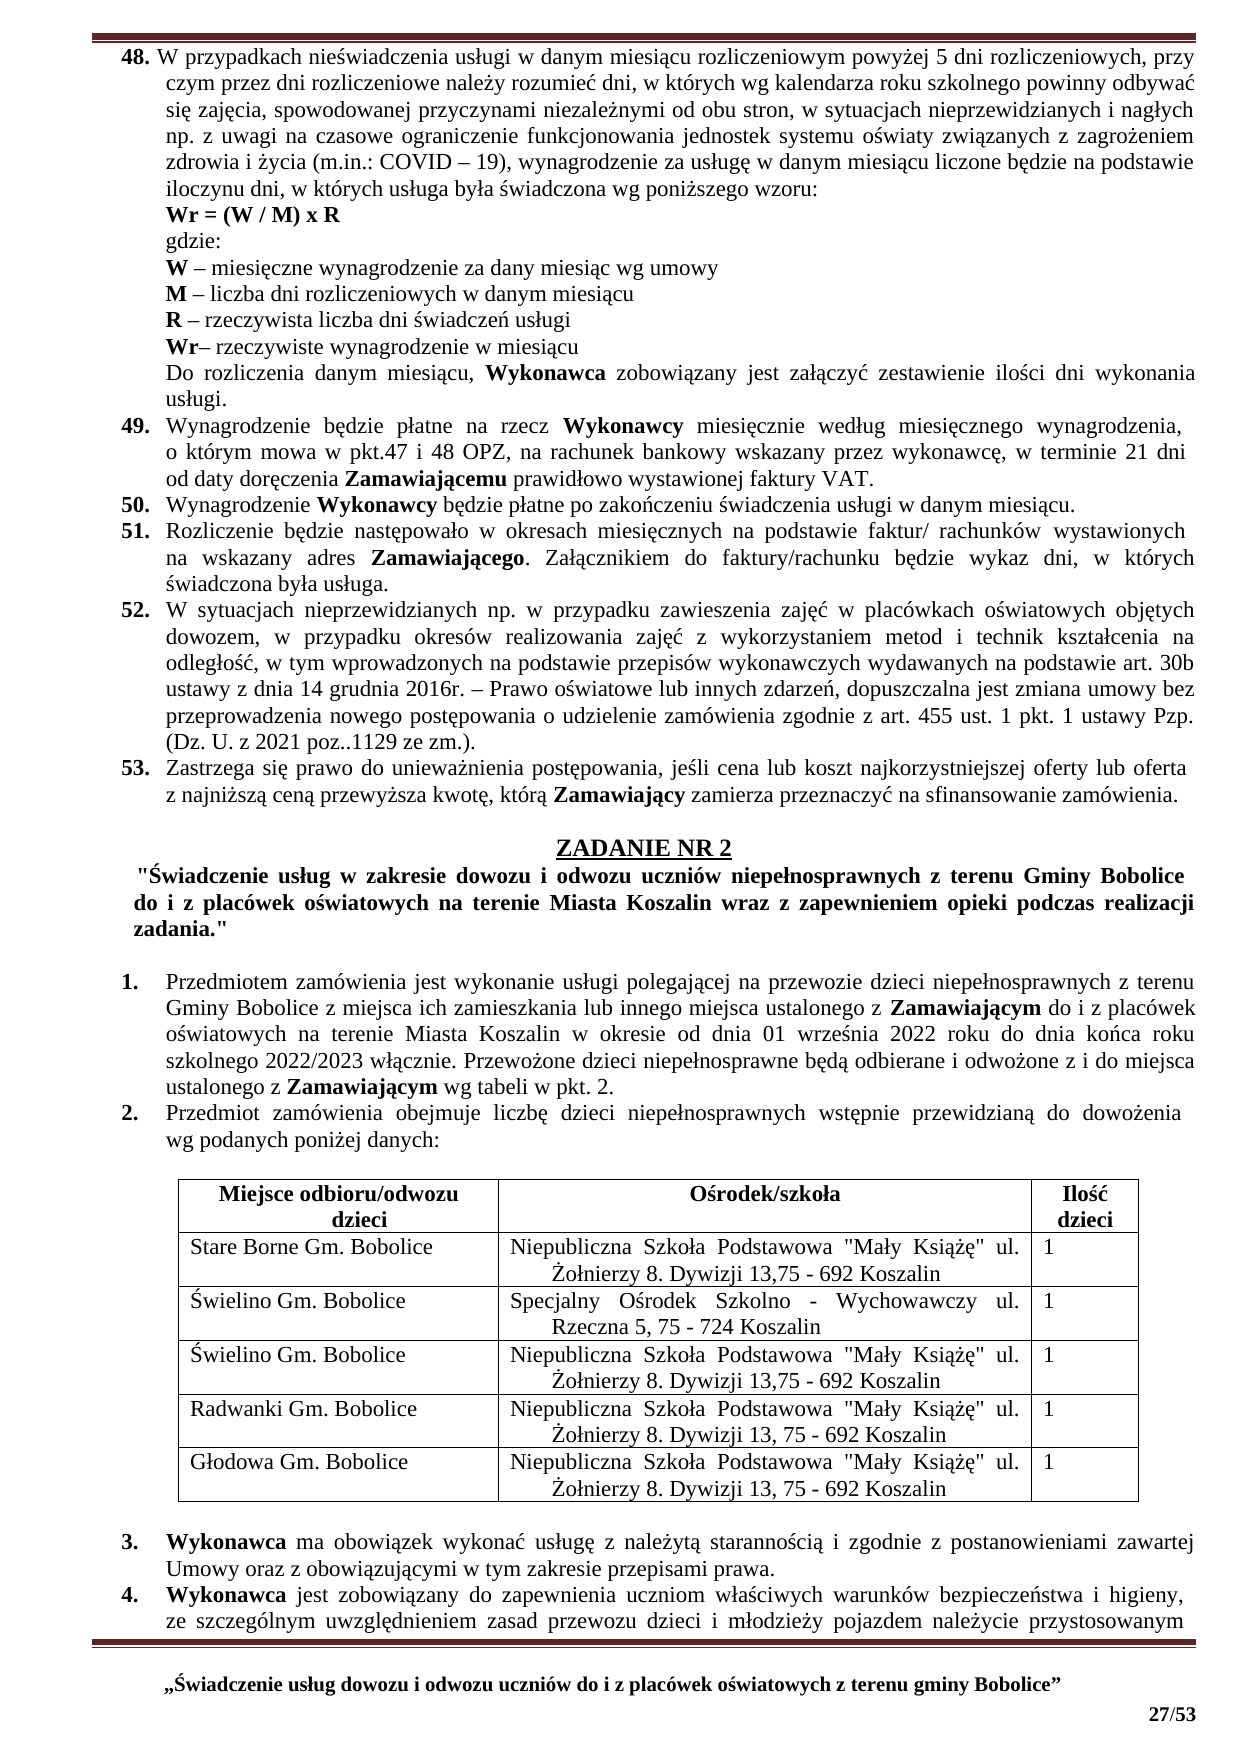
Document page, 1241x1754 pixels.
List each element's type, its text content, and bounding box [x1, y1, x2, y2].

list W sytuacjach nieprzewidzianych np. w przypadku zawieszenia zajęć w placówkach oświatowych objętych dowozem, w przypadku okresów realizowania zajęć z wykorzystaniem metod i technik kształcenia na odległość, w tym wprowadzonych na podstawie przepisów wykonawczych wydawanych na podstawie art. 30b ustawy z dnia 14 grudnia 2016r. – Prawo oświatowe lub innych zdarzeń, dopuszczalna jest zmiana umowy bez przeprowadzenia nowego postępowania o udzielenie zamówienia zgodnie z art. 455 ust. 1 pkt. 1 ustawy Pzp. (Dz. U. z 2021 poz..1129 ze zm.). [121, 596, 1196, 754]
table_cell Głodowa Gm. Bobolice [179, 1448, 498, 1501]
table_header Miejsce odbioru/odwozu dzieci [179, 1180, 498, 1232]
text "Świadczenie usług w zakresie dowozu i odwozu uczniów niepełnosprawnych z terenu Gminy Bobolice do i z placówek oświatowych na terenie Miasta Koszalin wraz z zapewnieniem opieki podczas realizacji zadania." [133, 862, 1196, 941]
table_cell Radwanki Gm. Bobolice [179, 1395, 498, 1447]
text R – rzeczywista liczba dni świadczeń usługi [133, 306, 1196, 333]
list Wynagrodzenie Wykonawcy będzie płatne po zakończeniu świadczenia usługi w danym miesiącu. [121, 491, 1196, 517]
table_header Ośrodek/szkoła [499, 1180, 1031, 1232]
table_cell Stare Borne Gm. Bobolice [179, 1233, 498, 1286]
text Wr = (W / M) x R [165, 201, 1196, 227]
text ZADANIE NR 2 [92, 833, 1196, 862]
list Przedmiotem zamówienia jest wykonanie usługi polegającej na przewozie dzieci niepełnosprawnych z terenu Gminy Bobolice z miejsca ich zamieszkania lub innego miejsca ustalonego z Zamawiającym do i z placówek oświatowych na terenie Miasta Koszalin w okresie od dnia 01 września 2022 roku do dnia końca roku szkolnego 2022/2023 włącznie. Przewożone dzieci niepełnosprawne będą odbierane i odwożone z i do miejsca ustalonego z Zamawiającym wg tabeli w pkt. 2. [121, 968, 1196, 1099]
table_cell Niepubliczna Szkoła Podstawowa "Mały Książę" ul. Żołnierzy 8. Dywizji 13, 75 - 692 Koszalin [499, 1448, 1031, 1501]
list Rozliczenie będzie następowało w okresach miesięcznych na podstawie faktur/ rachunków wystawionych na wskazany adres Zamawiającego. Załącznikiem do faktury/rachunku będzie wykaz dni, w których świadczona była usługa. [121, 517, 1196, 596]
table_cell 1 [1032, 1395, 1138, 1447]
text 48. W przypadkach nieświadczenia usługi w danym miesiącu rozliczeniowym powyżej 5 dni rozliczeniowych, przy czym przez dni rozliczeniowe należy rozumieć dni, w których wg kalendarza roku szkolnego powinny odbywać się zajęcia, spowodowanej przyczynami niezależnymi od obu stron, w sytuacjach nieprzewidzianych i nagłych np. z uwagi na czasowe ograniczenie funkcjonowania jednostek systemu oświaty związanych z zagrożeniem zdrowia i życia (m.in.: COVID – 19), wynagrodzenie za usługę w danym miesiącu liczone będzie na podstawie iloczynu dni, w których usługa była świadczona wg poniższego wzoru: [121, 43, 1196, 201]
text M – liczba dni rozliczeniowych w danym miesiącu [133, 280, 1196, 306]
text Wr– rzeczywiste wynagrodzenie w miesiącu [133, 333, 1196, 359]
list Przedmiot zamówienia obejmuje liczbę dzieci niepełnosprawnych wstępnie przewidzianą do dowożenia wg podanych poniżej danych: [121, 1099, 1196, 1152]
table_cell Specjalny Ośrodek Szkolno - Wychowawczy ul. Rzeczna 5, 75 - 724 Koszalin [499, 1287, 1031, 1340]
list Wynagrodzenie będzie płatne na rzecz Wykonawcy miesięcznie według miesięcznego wynagrodzenia, o którym mowa w pkt.47 i 48 OPZ, na rachunek bankowy wskazany przez wykonawcę, w terminie 21 dni od daty doręczenia Zamawiającemu prawidłowo wystawionej faktury VAT. [121, 412, 1196, 491]
table_cell Świelino Gm. Bobolice [179, 1341, 498, 1393]
table_cell 1 [1032, 1448, 1138, 1501]
table_cell Niepubliczna Szkoła Podstawowa "Mały Książę" ul. Żołnierzy 8. Dywizji 13,75 - 692 Koszalin [499, 1233, 1031, 1286]
list Zastrzega się prawo do unieważnienia postępowania, jeśli cena lub koszt najkorzystniejszej oferty lub oferta z najniższą ceną przewyższa kwotę, którą Zamawiający zamierza przeznaczyć na sfinansowanie zamówienia. [121, 754, 1196, 807]
table_header Ilość dzieci [1032, 1180, 1138, 1232]
table_cell 1 [1032, 1287, 1138, 1340]
text W – miesięczne wynagrodzenie za dany miesiąc wg umowy [133, 254, 1196, 280]
table_cell Świelino Gm. Bobolice [179, 1287, 498, 1340]
table_cell Niepubliczna Szkoła Podstawowa "Mały Książę" ul. Żołnierzy 8. Dywizji 13, 75 - 692 Koszalin [499, 1395, 1031, 1447]
text gdzie: [133, 227, 1196, 254]
text Do rozliczenia danym miesiącu, Wykonawca zobowiązany jest załączyć zestawienie ilości dni wykonania usługi. [165, 359, 1196, 412]
table_cell 1 [1032, 1233, 1138, 1286]
list Wykonawca ma obowiązek wykonać usługę z należytą starannością i zgodnie z postanowieniami zawartej Umowy oraz z obowiązującymi w tym zakresie przepisami prawa. [121, 1528, 1196, 1581]
table_cell Niepubliczna Szkoła Podstawowa "Mały Książę" ul. Żołnierzy 8. Dywizji 13,75 - 692 Koszalin [499, 1341, 1031, 1393]
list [121, 1581, 1196, 1634]
table_cell 1 [1032, 1341, 1138, 1393]
